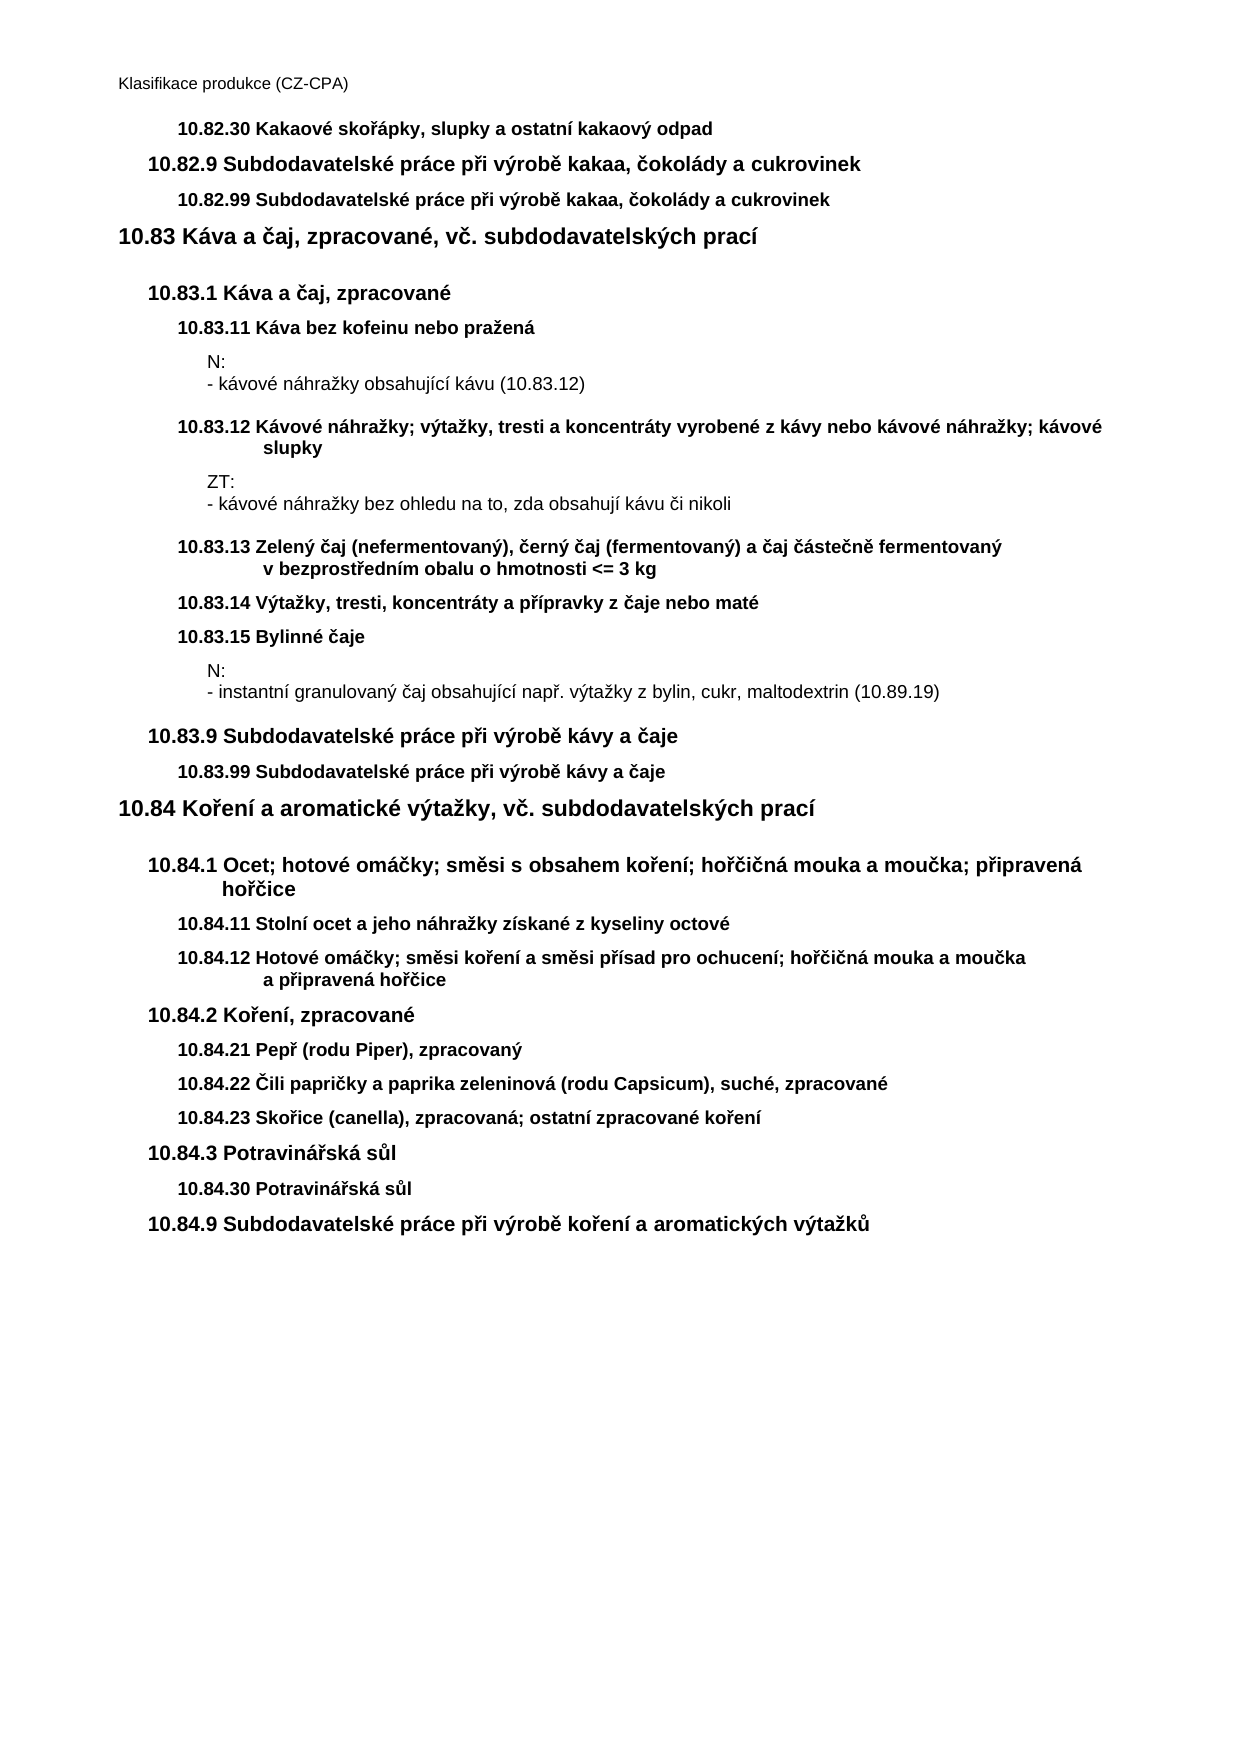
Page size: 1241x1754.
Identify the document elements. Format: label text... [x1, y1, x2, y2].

text N: [207, 659, 1122, 681]
text 10.84.30 Potravinářská sůl [177, 1178, 1122, 1199]
text 10.84.21 Pepř (rodu Piper), zpracovaný [177, 1039, 1122, 1061]
text 10.84.11 Stolní ocet a jeho náhražky získané z kyseliny octové [177, 913, 1122, 934]
text 10.84.23 Skořice (canella), zpracovaná; ostatní zpracované koření [177, 1107, 1122, 1129]
text - kávové náhražky bez ohledu na to, zda obsahují kávu či nikoli [207, 493, 1122, 514]
text 10.84.1 Ocet; hotové omáčky; směsi s obsahem koření; hořčičná mouka a moučka; připravená hořčice [148, 852, 1122, 900]
text 10.83.9 Subdodavatelské práce při výrobě kávy a čaje [148, 724, 1122, 748]
text 10.83.12 Kávové náhražky; výtažky, tresti a koncentráty vyrobené z kávy nebo kávové náhražky; kávové slupky [177, 416, 1122, 459]
text 10.83.11 Káva bez kofeinu nebo pražená [177, 317, 1122, 338]
text 10.83.14 Výtažky, tresti, koncentráty a přípravky z čaje nebo maté [177, 591, 1122, 613]
text 10.83.99 Subdodavatelské práce při výrobě kávy a čaje [177, 761, 1122, 782]
text 10.82.9 Subdodavatelské práce při výrobě kakaa, čokolády a cukrovinek [148, 152, 1122, 176]
text 10.84.3 Potravinářská sůl [148, 1141, 1122, 1165]
text 10.84.2 Koření, zpracované [148, 1002, 1122, 1026]
text - instantní granulovaný čaj obsahující např. výtažky z bylin, cukr, maltodextrin (10.89.19) [207, 681, 1122, 703]
text 10.83.15 Bylinné čaje [177, 626, 1122, 647]
text 10.84.9 Subdodavatelské práce při výrobě koření a aromatických výtažků [148, 1212, 1122, 1236]
text - kávové náhražky obsahující kávu (10.83.12) [207, 372, 1122, 394]
text 10.84.22 Čili papričky a paprika zeleninová (rodu Capsicum), suché, zpracované [177, 1073, 1122, 1094]
text 10.83.1 Káva a čaj, zpracované [148, 280, 1122, 304]
text 10.82.99 Subdodavatelské práce při výrobě kakaa, čokolády a cukrovinek [177, 189, 1122, 210]
text 10.83.13 Zelený čaj (nefermentovaný), černý čaj (fermentovaný) a čaj částečně fermentovaný v bezprostředním obalu o hmotnosti <= 3 kg [177, 536, 1122, 579]
text 10.84.12 Hotové omáčky; směsi koření a směsi přísad pro ochucení; hořčičná mouka a moučka a připravená hořčice [177, 947, 1122, 990]
text 10.83 Káva a čaj, zpracované, vč. subdodavatelských prací [118, 223, 1122, 249]
text 10.84 Koření a aromatické výtažky, vč. subdodavatelských prací [118, 795, 1122, 821]
text 10.82.30 Kakaové skořápky, slupky a ostatní kakaový odpad [177, 118, 1122, 140]
text N: [207, 351, 1122, 372]
text ZT: [207, 471, 1122, 493]
